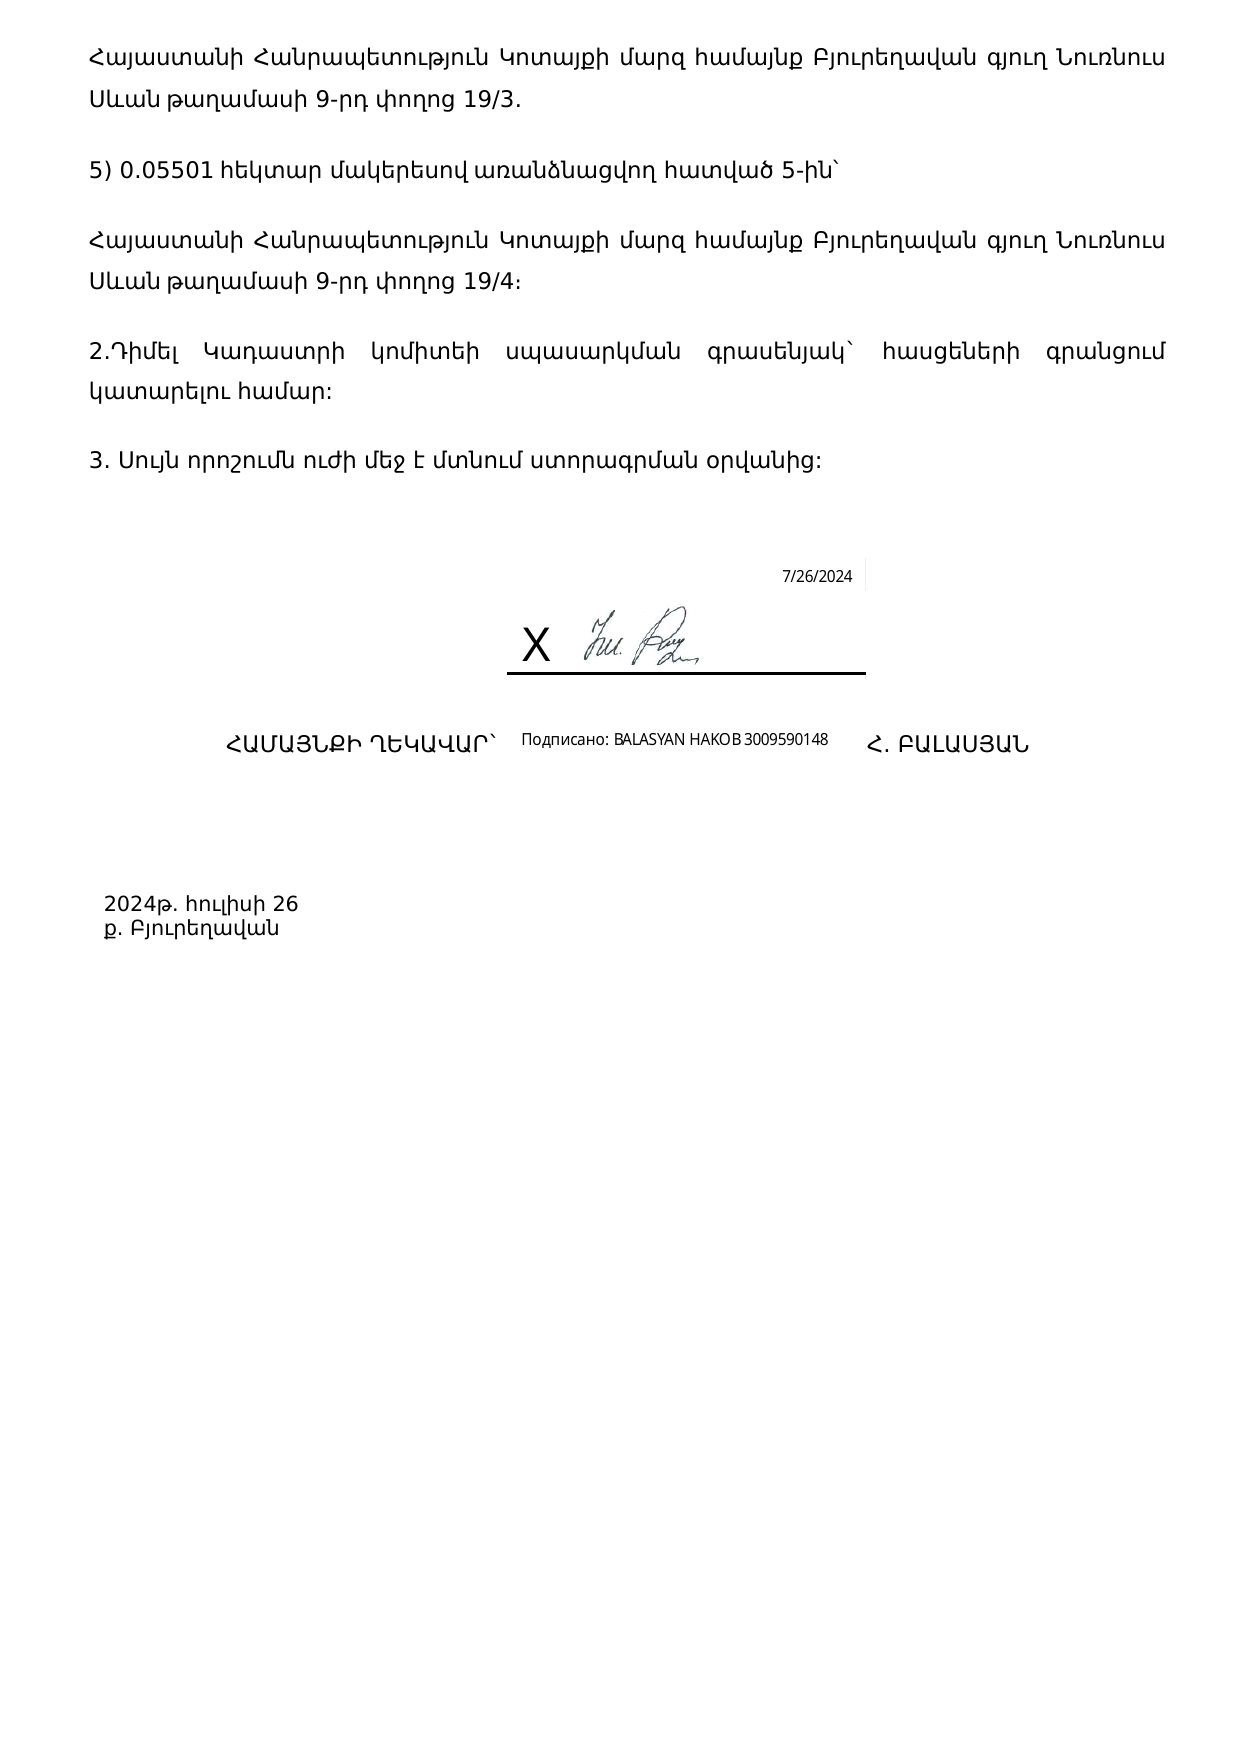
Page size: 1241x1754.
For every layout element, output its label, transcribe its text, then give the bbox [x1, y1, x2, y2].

text 3. Սույն որոշումն ուժի մեջ է մտնում ստորագրման օրվանից: [89, 448, 1167, 474]
text 2024թ. հուլիսի 26 ք. Բյուրեղավան [103, 868, 1167, 969]
text Հայաստանի Հանրապետություն Կոտայքի մարզ համայնք Բյուրեղավան գյուղ Նուռնուս Սևան թաղամասի 9-րդ փողոց 19/3․ [89, 44, 1167, 113]
text Հայաստանի Հանրապետություն Կոտայքի մարզ համայնք Բյուրեղավան գյուղ Նուռնուս Սևան թաղամասի 9-րդ փողոց 19/4։ [89, 227, 1167, 295]
text ՀԱՄԱՅՆՔԻ ՂԵԿԱՎԱՐ` Հ. ԲԱԼԱՍՅԱՆ [89, 517, 1167, 757]
text 5) 0.05501 հեկտար մակերեսով առանձնացվող հատված 5-ին՝ [89, 156, 1167, 184]
text 2.Դիմել Կադաստրի կոմիտեի սպասարկման գրասենյակ` հասցեների գրանցում կատարելու համար: [89, 338, 1167, 405]
